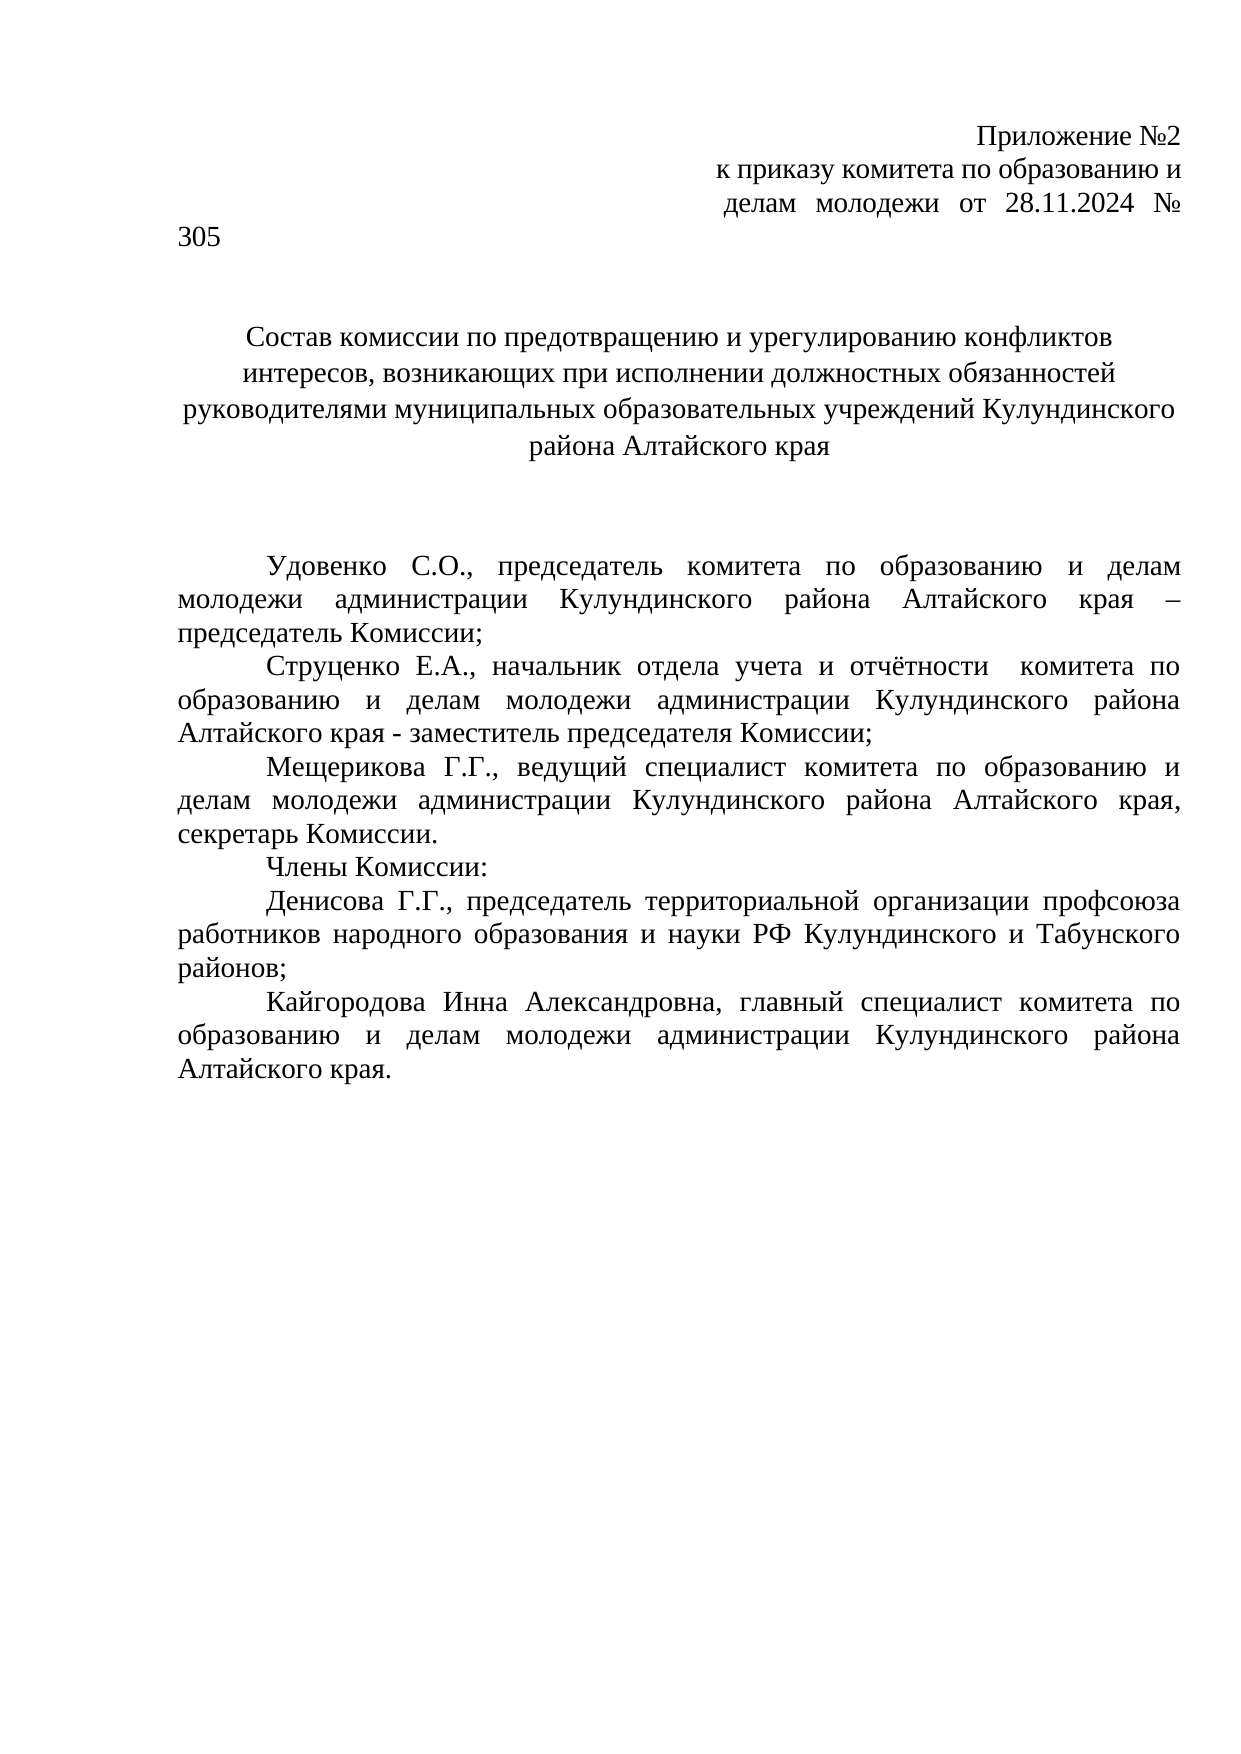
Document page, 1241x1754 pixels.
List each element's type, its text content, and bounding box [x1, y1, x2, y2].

text Мещерикова Г.Г., ведущий специалист комитета по образованию и делам молодежи администрации Кулундинского района Алтайского края, секретарь Комиссии. [177, 749, 1181, 849]
text делам молодежи от 28.11.2024 № 305 [177, 185, 1181, 252]
text Члены Комиссии: [177, 849, 1181, 883]
text к приказу комитета по образованию и [222, 152, 1181, 185]
text Кайгородова Инна Александровна, главный специалист комитета по образованию и делам молодежи администрации Кулундинского района Алтайского края. [177, 984, 1181, 1084]
text Струценко Е.А., начальник отдела учета и отчётности комитета по образованию и делам молодежи администрации Кулундинского района Алтайского края - заместитель председателя Комиссии; [177, 648, 1181, 749]
text Состав комиссии по предотвращению и урегулированию конфликтов интересов, возникающих при исполнении должностных обязанностей руководителями муниципальных образовательных учреждений Кулундинского района Алтайского края [177, 319, 1181, 461]
text Удовенко С.О., председатель комитета по образованию и делам молодежи администрации Кулундинского района Алтайского края – председатель Комиссии; [177, 548, 1181, 648]
text Приложение №2 [221, 118, 1181, 152]
text Денисова Г.Г., председатель территориальной организации профсоюза работников народного образования и науки РФ Кулундинского и Табунского районов; [177, 883, 1181, 984]
